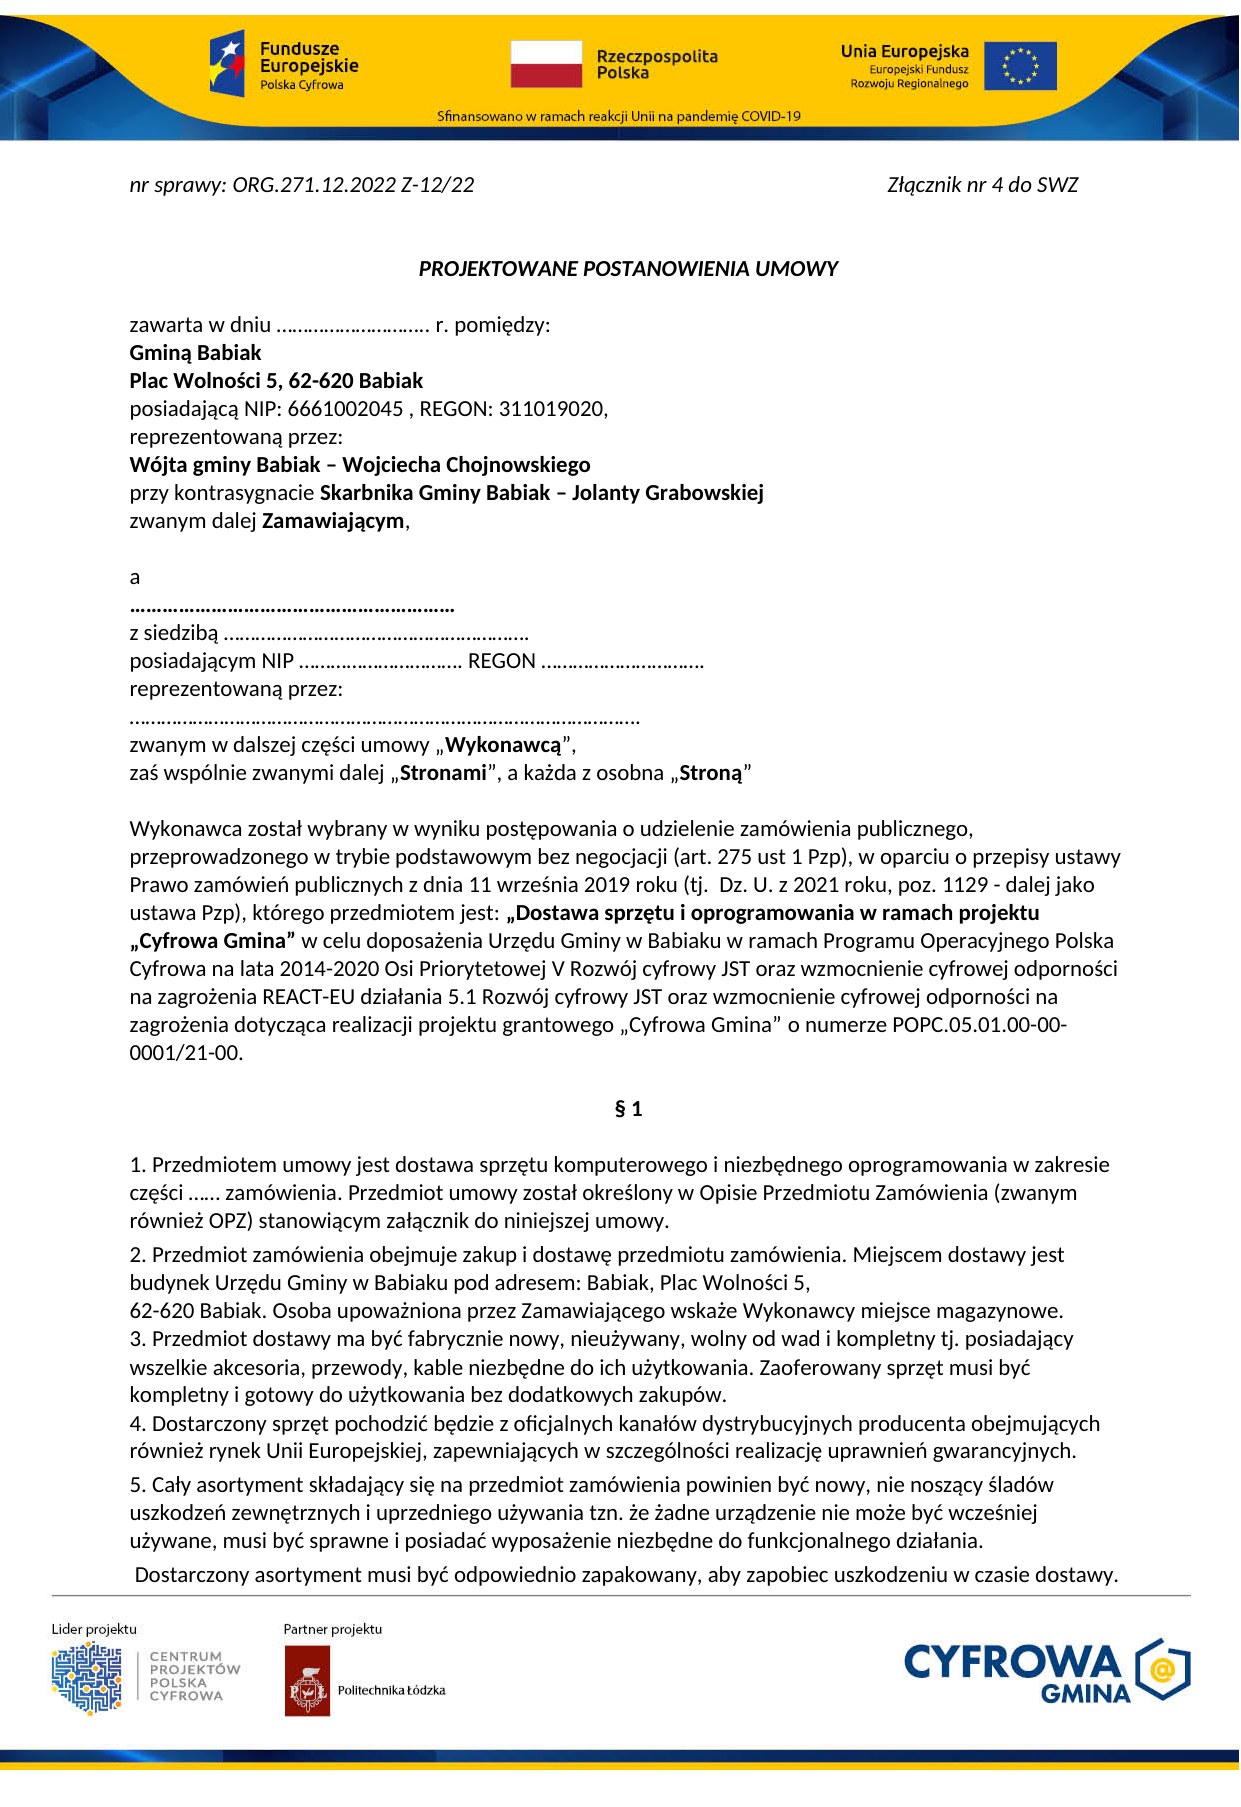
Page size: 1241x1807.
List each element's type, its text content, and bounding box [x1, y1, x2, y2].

text 5. Cały asortyment składający się na przedmiot zamówienia powinien być nowy, nie noszący śladów uszkodzeń zewnętrznych i uprzedniego używania tzn. że żadne urządzenie nie może być wcześniej używane, musi być sprawne i posiadać wyposażenie niezbędne do funkcjonalnego działania. [129, 1471, 1127, 1554]
text przy kontrasygnacie Skarbnika Gminy Babiak – Jolanty Grabowskiej [129, 478, 1127, 506]
text …………………………………………………… [129, 590, 1127, 618]
text z siedzibą …………………………………………………. [129, 618, 1127, 646]
text ……………………………………………………………………………………. [129, 702, 1127, 730]
text § 1 [129, 1094, 1127, 1122]
text Wójta gminy Babiak – Wojciecha Chojnowskiego [129, 450, 1127, 478]
text a [129, 562, 1127, 590]
text 3. Przedmiot dostawy ma być fabrycznie nowy, nieużywany, wolny od wad i kompletny tj. posiadający wszelkie akcesoria, przewody, kable niezbędne do ich użytkowania. Zaoferowany sprzęt musi być kompletny i gotowy do użytkowania bez dodatkowych zakupów. [129, 1324, 1127, 1409]
text reprezentowaną przez: [129, 422, 1127, 450]
text zawarta w dniu ……………………….. r. pomiędzy: [129, 310, 1127, 338]
text Plac Wolności 5, 62-620 Babiak [129, 366, 1127, 394]
picture [0, 15, 1239, 1770]
text 62-620 Babiak. Osoba upoważniona przez Zamawiającego wskaże Wykonawcy miejsce magazynowe. [129, 1297, 1127, 1324]
text Dostarczony asortyment musi być odpowiednio zapakowany, aby zapobiec uszkodzeniu w czasie dostawy. [129, 1560, 1127, 1588]
text nr sprawy: ORG.271.12.2022 Z-12/22 Złącznik nr 4 do SWZ [129, 170, 1127, 198]
text 4. Dostarczony sprzęt pochodzić będzie z oficjalnych kanałów dystrybucyjnych producenta obejmujących również rynek Unii Europejskiej, zapewniających w szczególności realizację uprawnień gwarancyjnych. [129, 1409, 1127, 1465]
text 2. Przedmiot zamówienia obejmuje zakup i dostawę przedmiotu zamówienia. Miejscem dostawy jest budynek Urzędu Gminy w Babiaku pod adresem: Babiak, Plac Wolności 5, [129, 1241, 1127, 1297]
text Wykonawca został wybrany w wyniku postępowania o udzielenie zamówienia publicznego, przeprowadzonego w trybie podstawowym bez negocjacji (art. 275 ust 1 Pzp), w oparciu o przepisy ustawy Prawo zamówień publicznych z dnia 11 września 2019 roku (tj. Dz. U. z 2021 roku, poz. 1129 - dalej jako ustawa Pzp), którego przedmiotem jest: „Dostawa sprzętu i oprogramowania w ramach projektu „Cyfrowa Gmina” w celu doposażenia Urzędu Gminy w Babiaku w ramach Programu Operacyjnego Polska Cyfrowa na lata 2014-2020 Osi Priorytetowej V Rozwój cyfrowy JST oraz wzmocnienie cyfrowej odporności na zagrożenia REACT-EU działania 5.1 Rozwój cyfrowy JST oraz wzmocnienie cyfrowej odporności na zagrożenia dotycząca realizacji projektu grantowego „Cyfrowa Gmina” o numerze POPC.05.01.00-00-0001/21-00. [129, 814, 1127, 1066]
text zaś wspólnie zwanymi dalej „Stronami”, a każda z osobna „Stroną” [129, 758, 1127, 786]
text PROJEKTOWANE POSTANOWIENIA UMOWY [129, 254, 1127, 282]
text Gminą Babiak [129, 338, 1127, 366]
text posiadającym NIP …………………………. REGON …………………………. [129, 646, 1127, 674]
text 1. Przedmiotem umowy jest dostawa sprzętu komputerowego i niezbędnego oprogramowania w zakresie części …… zamówienia. Przedmiot umowy został określony w Opisie Przedmiotu Zamówienia (zwanym również OPZ) stanowiącym załącznik do niniejszej umowy. [129, 1150, 1127, 1234]
text zwanym w dalszej części umowy „Wykonawcą”, [129, 730, 1127, 758]
text reprezentowaną przez: [129, 674, 1127, 702]
text zwanym dalej Zamawiającym, [129, 506, 1127, 534]
text posiadającą NIP: 6661002045 , REGON: 311019020, [129, 394, 1127, 422]
